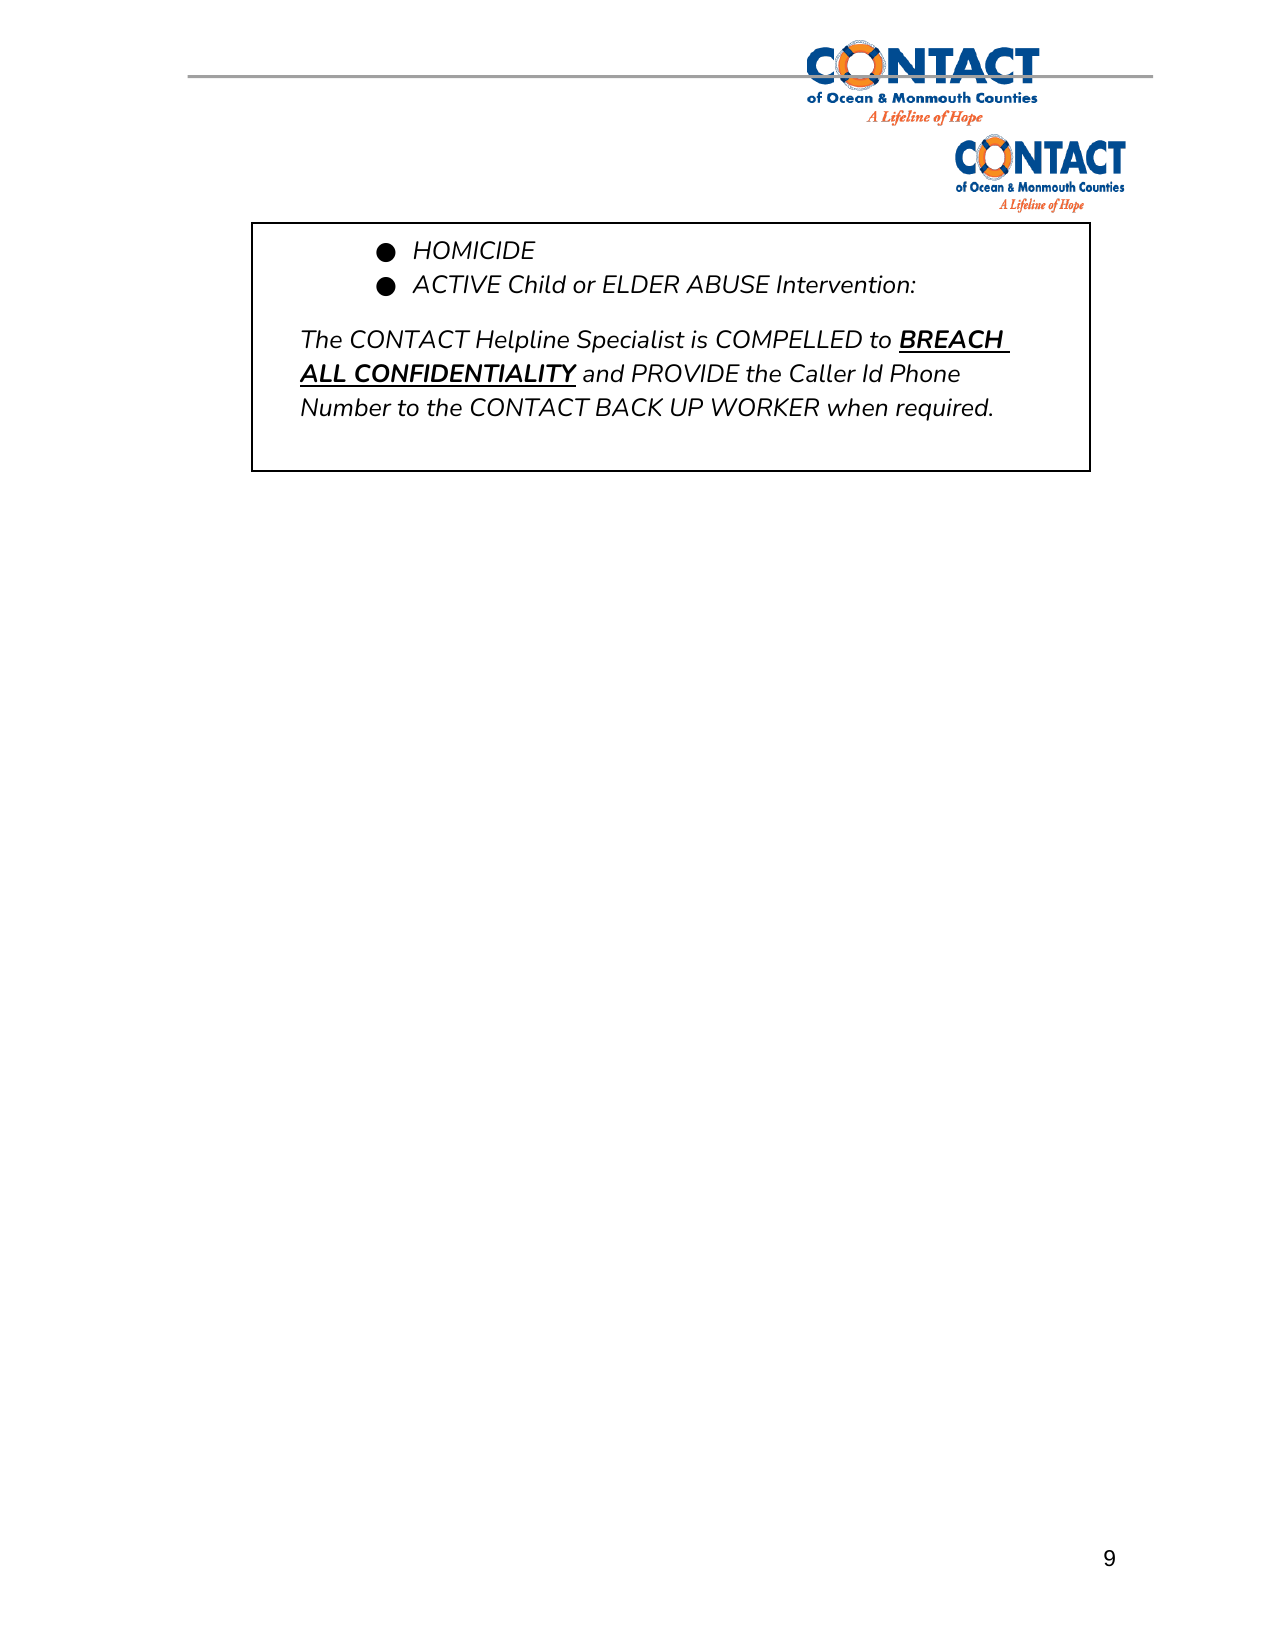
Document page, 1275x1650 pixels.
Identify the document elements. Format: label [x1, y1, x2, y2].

picture [807, 40, 1040, 75]
picture [807, 79, 1040, 126]
picture [955, 134, 1126, 213]
